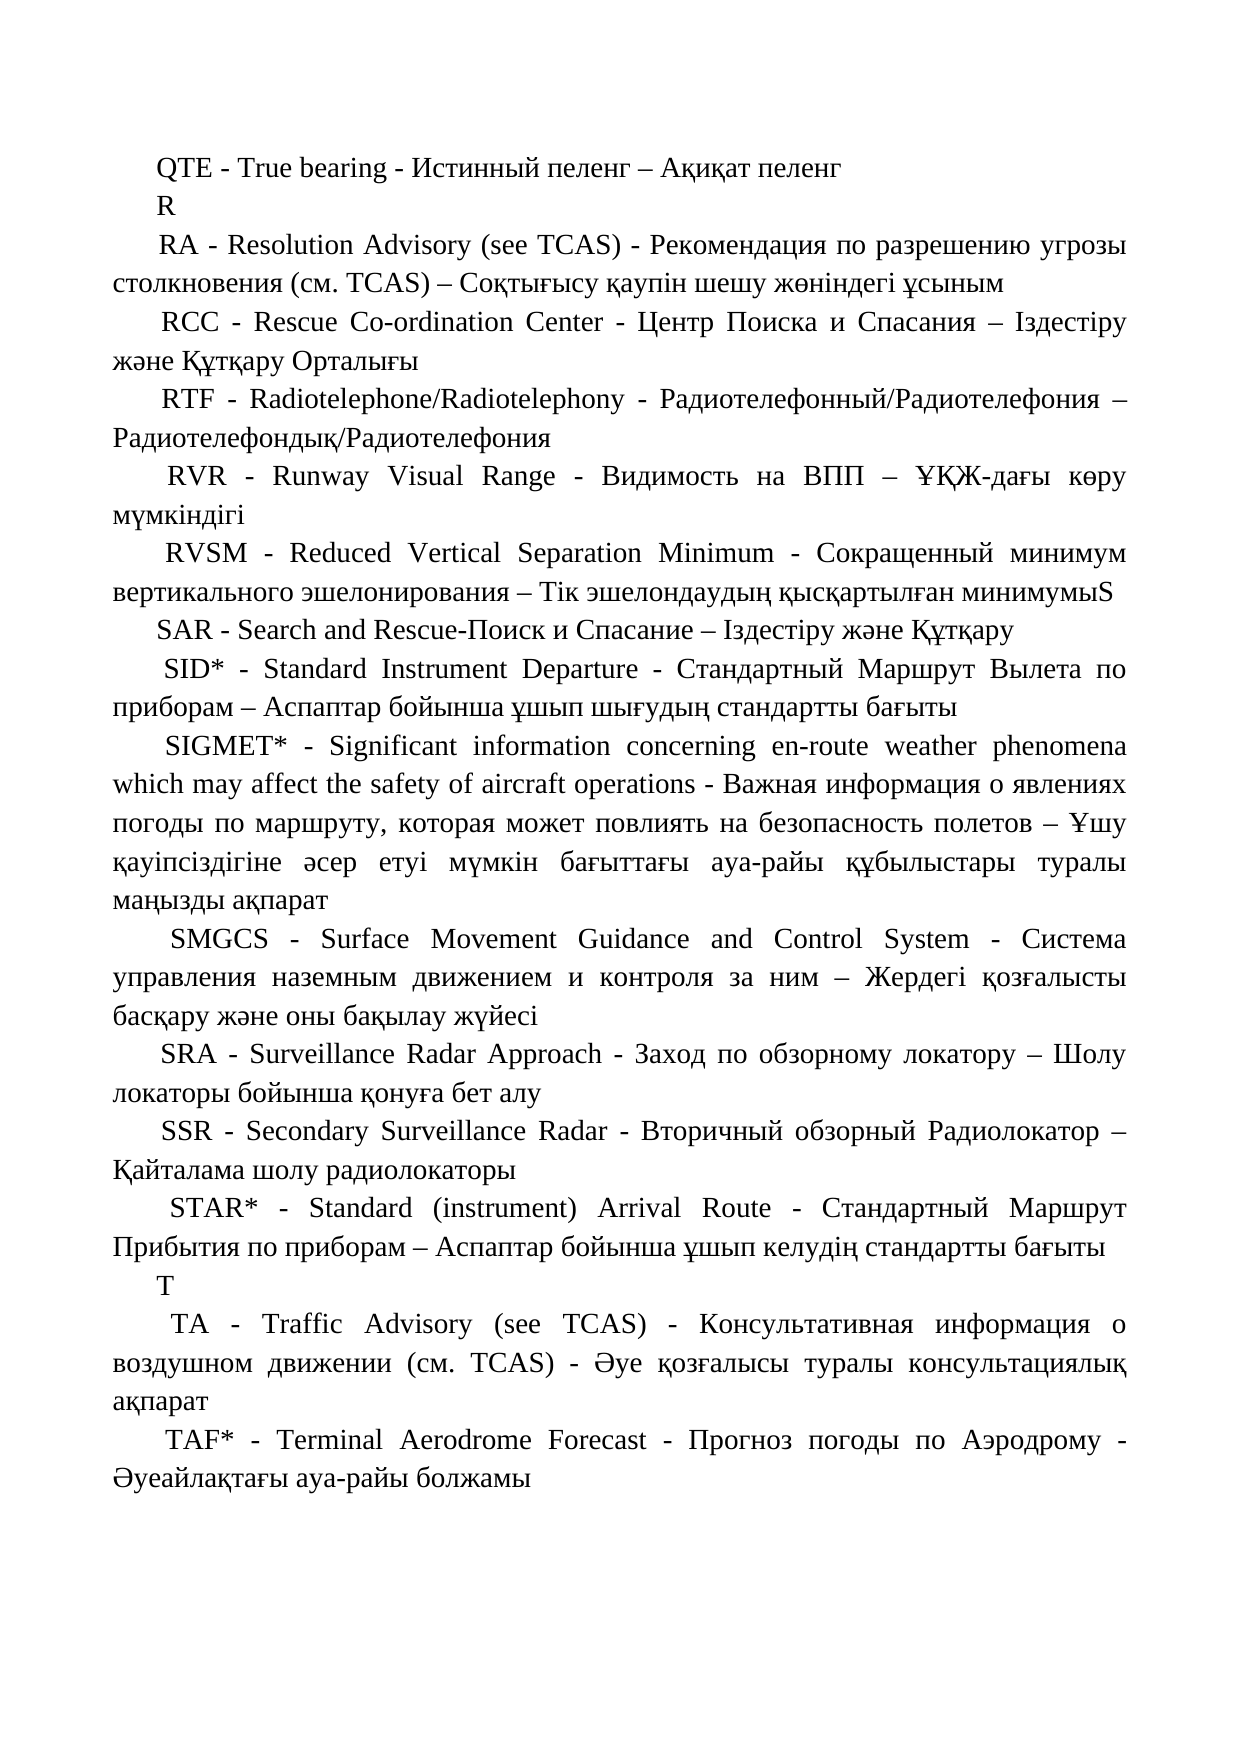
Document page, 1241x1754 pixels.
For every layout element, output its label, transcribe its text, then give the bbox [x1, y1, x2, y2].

text SAR - Search and Rescue-Поиск и Спасание – Іздестіру және Құтқару [112, 612, 1128, 646]
text RVSM - Reduced Vertical Separation Minimum - Сокращенный минимум вертикального эшелонирования – Тік эшелондаудың қысқартылған минимумыS [112, 535, 1128, 607]
text R [112, 188, 1128, 222]
text TAF* - Terminal Aerodrome Forecast - Прогноз погоды по Аэродрому - Әуеайлақтағы ауа-райы болжамы [112, 1422, 1128, 1494]
text SMGCS - Surface Movement Guidance and Control System - Система управления наземным движением и контроля за ним – Жердегі қозғалысты басқару және оны бақылау жүйесі [112, 921, 1128, 1031]
text TA - Traffic Advisory (see TCAS) - Консультативная информация о воздушном движении (см. TCAS) - Әуе қозғалысы туралы консультациялық ақпарат [112, 1306, 1128, 1417]
text RCC - Rescue Co-ordination Center - Центр Поиска и Спасания – Іздестіру және Құтқару Орталығы [112, 304, 1128, 376]
text SRA - Surveillance Radar Approach - Заход по обзорному локатору – Шолу локаторы бойынша қонуға бет алу [112, 1036, 1128, 1108]
text T [112, 1268, 1128, 1301]
text RVR - Runway Visual Range - Видимость на ВПП – ҰҚЖ-дағы көру мүмкіндігі [112, 458, 1128, 530]
text QTE - True bearing - Истинный пеленг – Ақиқат пеленг [112, 150, 1128, 183]
text RA - Resolution Advisory (see TCAS) - Рекомендация по разрешению угрозы столкновения (см. TCAS) – Соқтығысу қаупін шешу жөніндегі ұсыным [112, 227, 1128, 299]
text STAR* - Standard (instrument) Arrival Route - Стандартный Маршрут Прибытия по приборам – Аспаптар бойынша ұшып келудің стандартты бағыты [112, 1191, 1128, 1263]
text SSR - Secondary Surveillance Radar - Вторичный обзорный Радиолокатор – Қайталама шолу радиолокаторы [112, 1113, 1128, 1186]
text SIGMET* - Significant information concerning en-route weather phenomena which may affect the safety of aircraft operations - Важная информация о явлениях погоды по маршруту, которая может повлиять на безопасность полетов – Ұшу қауіпсіздігіне әсер етуі мүмкін бағыттағы ауа-райы құбылыстары туралы маңызды ақпарат [112, 728, 1128, 916]
text SID* - Standard Instrument Departure - Стандартный Маршрут Вылета по приборам – Аспаптар бойынша ұшып шығудың стандартты бағыты [112, 651, 1128, 723]
text RTF - Radiotelephone/Radiotelephony - Радиотелефонный/Радиотелефония – Радиотелефондық/Радиотелефония [112, 381, 1128, 453]
